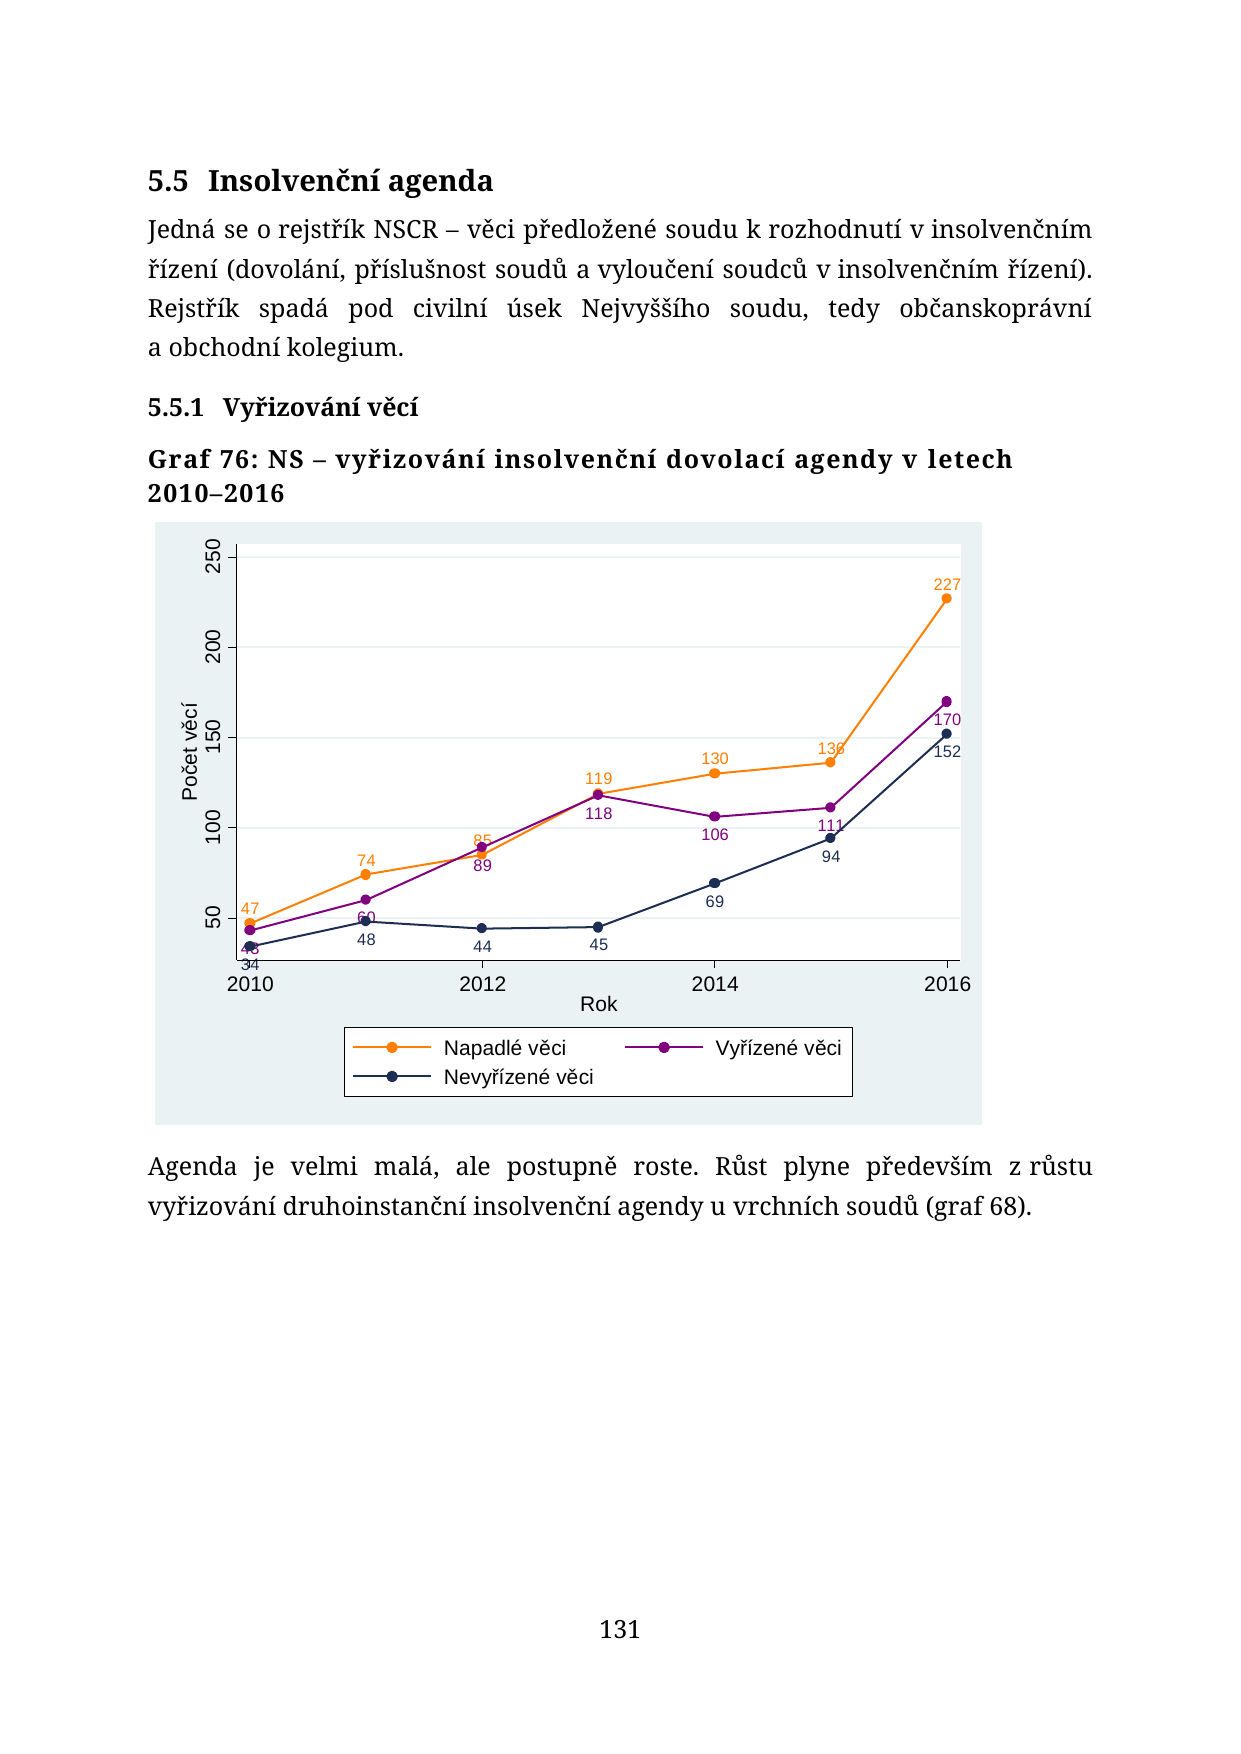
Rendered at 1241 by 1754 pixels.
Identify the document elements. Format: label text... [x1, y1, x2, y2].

text Agenda je velmi malá, ale postupně roste. Růst plyne především z růstu vyřizování druhoinstanční insolvenční agendy u vrchních soudů (graf 68). [148, 1149, 1092, 1222]
subtitle Vyřizování věcí [148, 389, 1092, 424]
text Jedná se o rejstřík NSCR – věci předložené soudu k rozhodnutí v insolvenčním řízení (dovolání, příslušnost soudů a vyloučení soudců v insolvenčním řízení). Rejstřík spadá pod civilní úsek Nejvyššího soudu, tedy občanskoprávní a obchodní kolegium. [148, 212, 1092, 364]
subtitle Insolvenční agenda [148, 160, 1092, 200]
